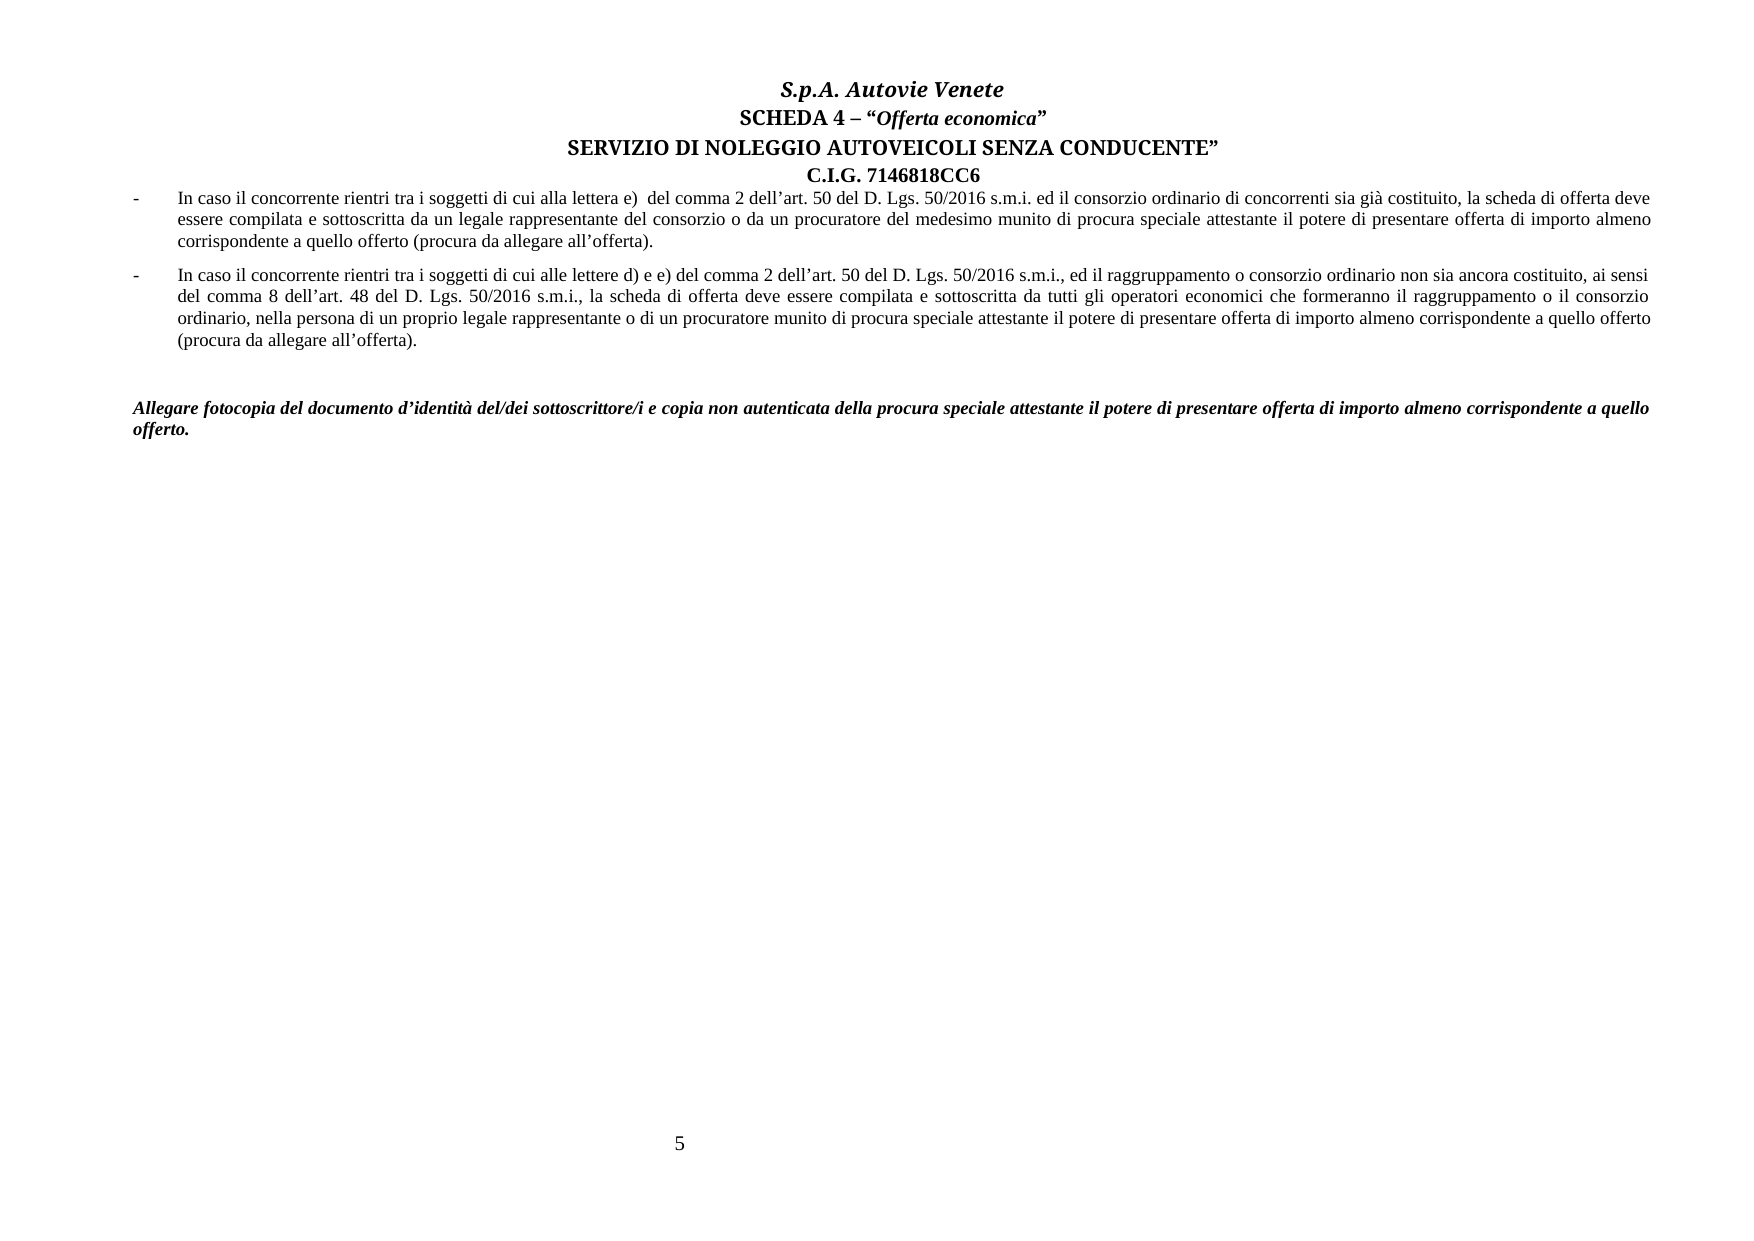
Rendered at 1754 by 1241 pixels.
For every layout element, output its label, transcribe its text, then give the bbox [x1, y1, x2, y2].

text - In caso il concorrente rientri tra i soggetti di cui alla lettera e) del comma 2 dell’art. 50 del D. Lgs. 50/2016 s.m.i. ed il consorzio ordinario di concorrenti sia già costituito, la scheda di offerta deve essere compilata e sottoscritta da un legale rappresentante del consorzio o da un procuratore del medesimo munito di procura speciale attestante il potere di presentare offerta di importo almeno corrispondente a quello offerto (procura da allegare all’offerta). [133, 187, 1653, 251]
text - In caso il concorrente rientri tra i soggetti di cui alle lettere d) e e) del comma 2 dell’art. 50 del D. Lgs. 50/2016 s.m.i., ed il raggruppamento o consorzio ordinario non sia ancora costituito, ai sensi del comma 8 dell’art. 48 del D. Lgs. 50/2016 s.m.i., la scheda di offerta deve essere compilata e sottoscritta da tutti gli operatori economici che formeranno il raggruppamento o il consorzio ordinario, nella persona di un proprio legale rappresentante o di un procuratore munito di procura speciale attestante il potere di presentare offerta di importo almeno corrispondente a quello offerto (procura da allegare all’offerta). [133, 264, 1653, 350]
text Allegare fotocopia del documento d’identità del/dei sottoscrittore/i e copia non autenticata della procura speciale attestante il potere di presentare offerta di importo almeno corrispondente a quello offerto. [133, 397, 1653, 440]
